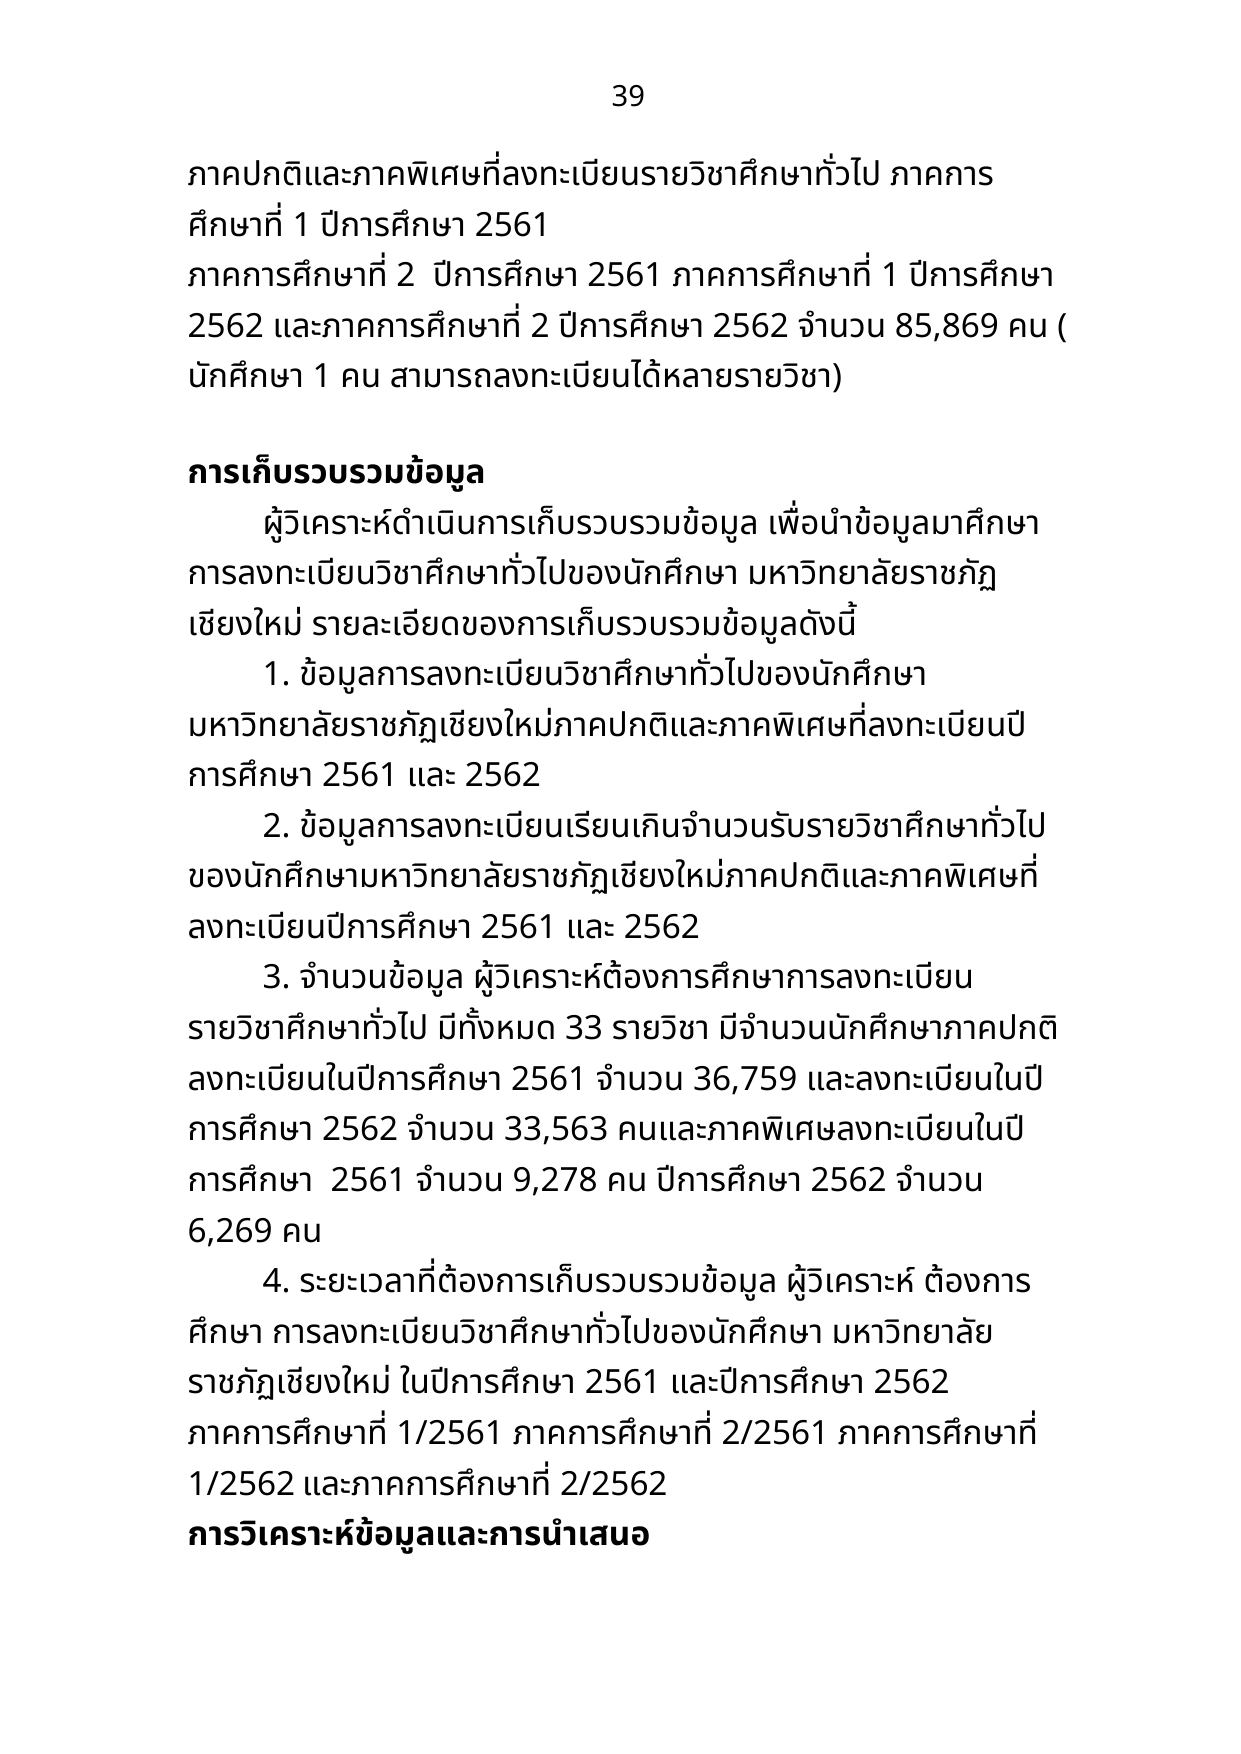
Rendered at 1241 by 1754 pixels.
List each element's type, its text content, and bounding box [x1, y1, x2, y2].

text การวิเคราะห์ข้อมูลและการนำเสนอ [187, 1510, 1069, 1560]
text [187, 150, 1069, 403]
text การเก็บรวบรวมข้อมูล [187, 448, 1069, 499]
text 3. จำนวนข้อมูล ผู้วิเคราะห์ต้องการศึกษาการลงทะเบียนรายวิชาศึกษาทั่วไป มีทั้งหมด 33 รายวิชา มีจำนวนนักศึกษาภาคปกติลงทะเบียนในปีการศึกษา 2561 จำนวน 36,759 และลงทะเบียนในปีการศึกษา 2562 จำนวน 33,563 คนและภาคพิเศษลงทะเบียนในปีการศึกษา 2561 จำนวน 9,278 คน ปีการศึกษา 2562 จำนวน 6,269 คน [187, 953, 1069, 1257]
text 4. ระยะเวลาที่ต้องการเก็บรวบรวมข้อมูล ผู้วิเคราะห์ ต้องการศึกษา การลงทะเบียนวิชาศึกษาทั่วไปของนักศึกษา มหาวิทยาลัยราชภัฏเชียงใหม่ ในปีการศึกษา 2561 และปีการศึกษา 2562 ภาคการศึกษาที่ 1/2561 ภาคการศึกษาที่ 2/2561 ภาคการศึกษาที่ 1/2562และภาคการศึกษาที่ 2/2562 [187, 1257, 1069, 1510]
text 1. ข้อมูลการลงทะเบียนวิชาศึกษาทั่วไปของนักศึกษามหาวิทยาลัยราชภัฏเชียงใหม่ภาคปกติและภาคพิเศษที่ลงทะเบียนปีการศึกษา 2561 และ 2562 [187, 650, 1069, 802]
text ผู้วิเคราะห์ดำเนินการเก็บรวบรวมข้อมูล เพื่อนำข้อมูลมาศึกษาการลงทะเบียนวิชาศึกษาทั่วไปของนักศึกษา มหาวิทยาลัยราชภัฏเชียงใหม่ รายละเอียดของการเก็บรวบรวมข้อมูลดังนี้ [187, 499, 1069, 650]
text 2. ข้อมูลการลงทะเบียนเรียนเกินจำนวนรับรายวิชาศึกษาทั่วไปของนักศึกษามหาวิทยาลัยราชภัฏเชียงใหม่ภาคปกติและภาคพิเศษที่ลงทะเบียนปีการศึกษา 2561 และ 2562 [187, 802, 1069, 953]
